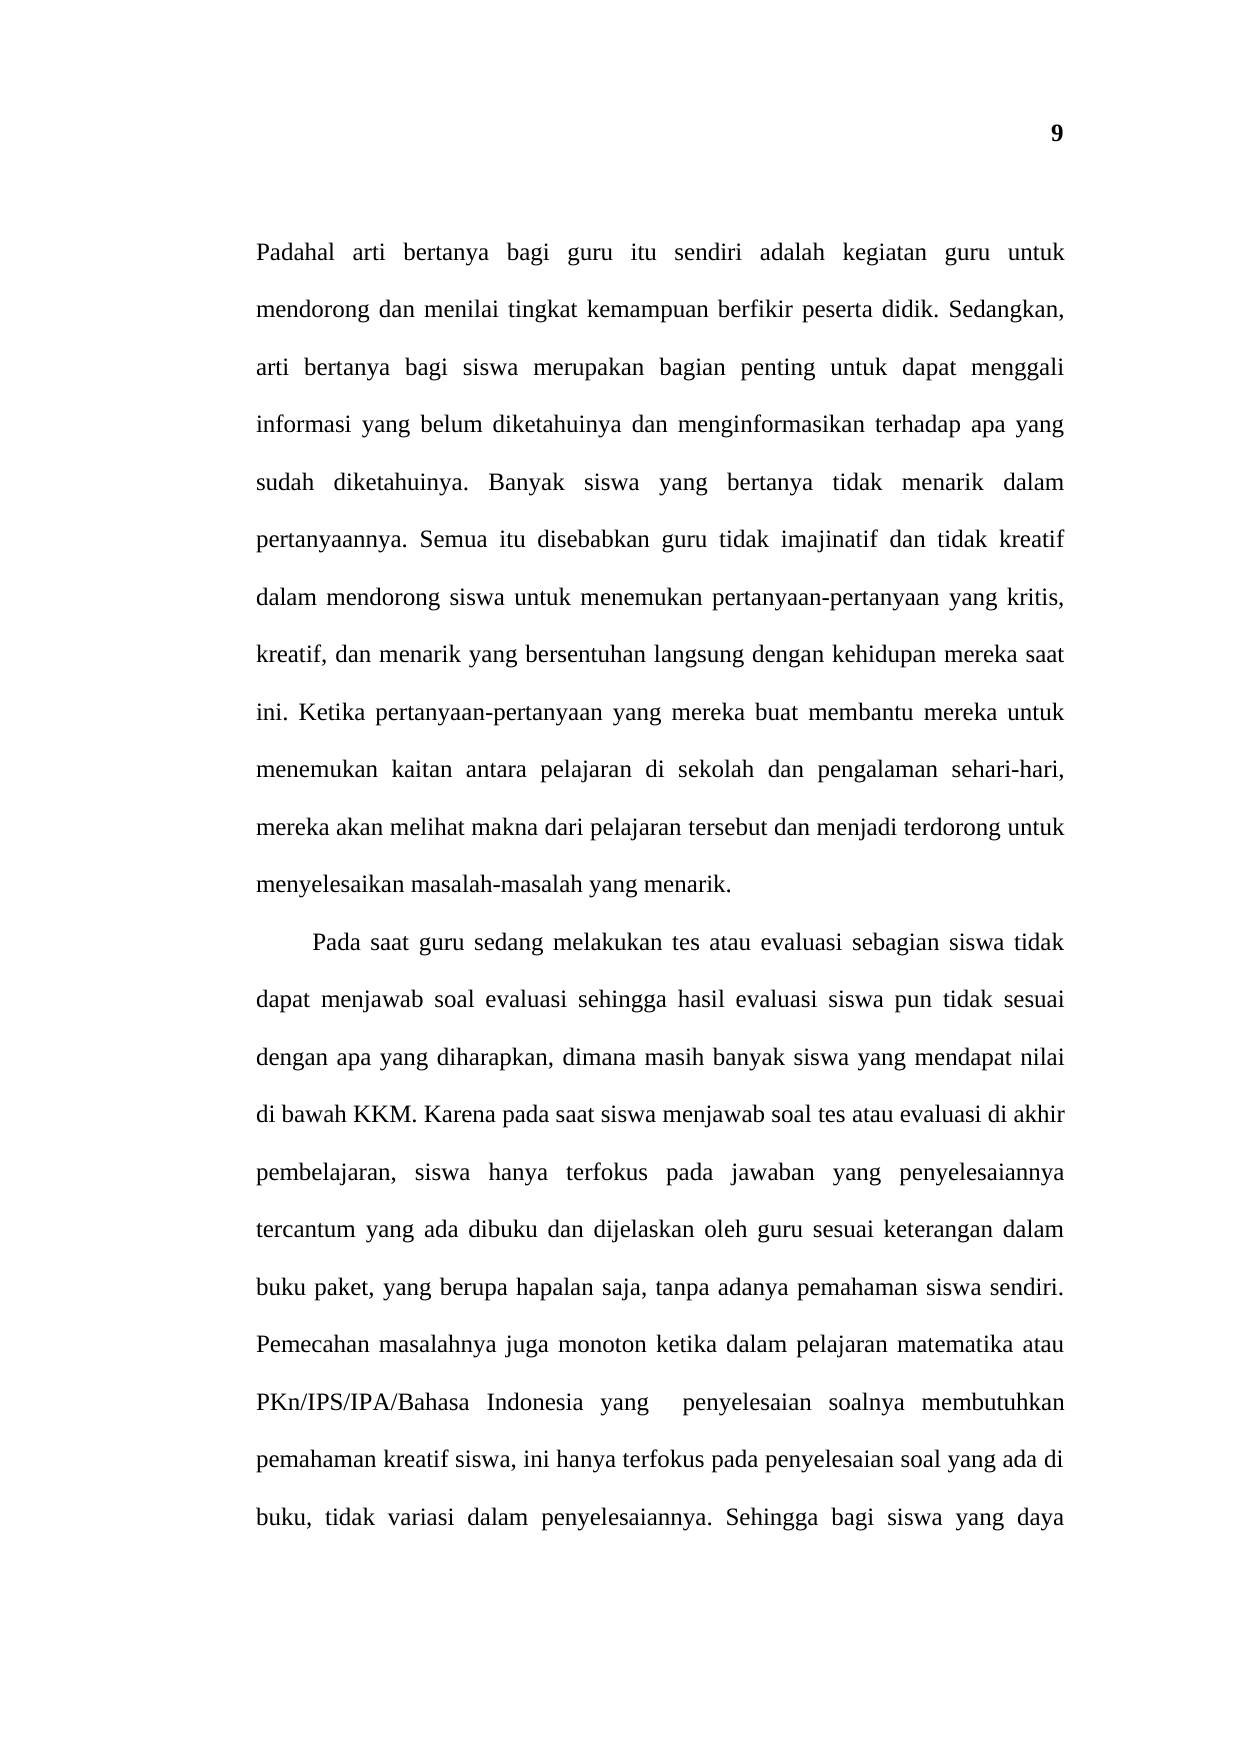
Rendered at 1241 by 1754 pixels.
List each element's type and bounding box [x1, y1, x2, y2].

text [256, 927, 1065, 1531]
text [256, 237, 1065, 898]
